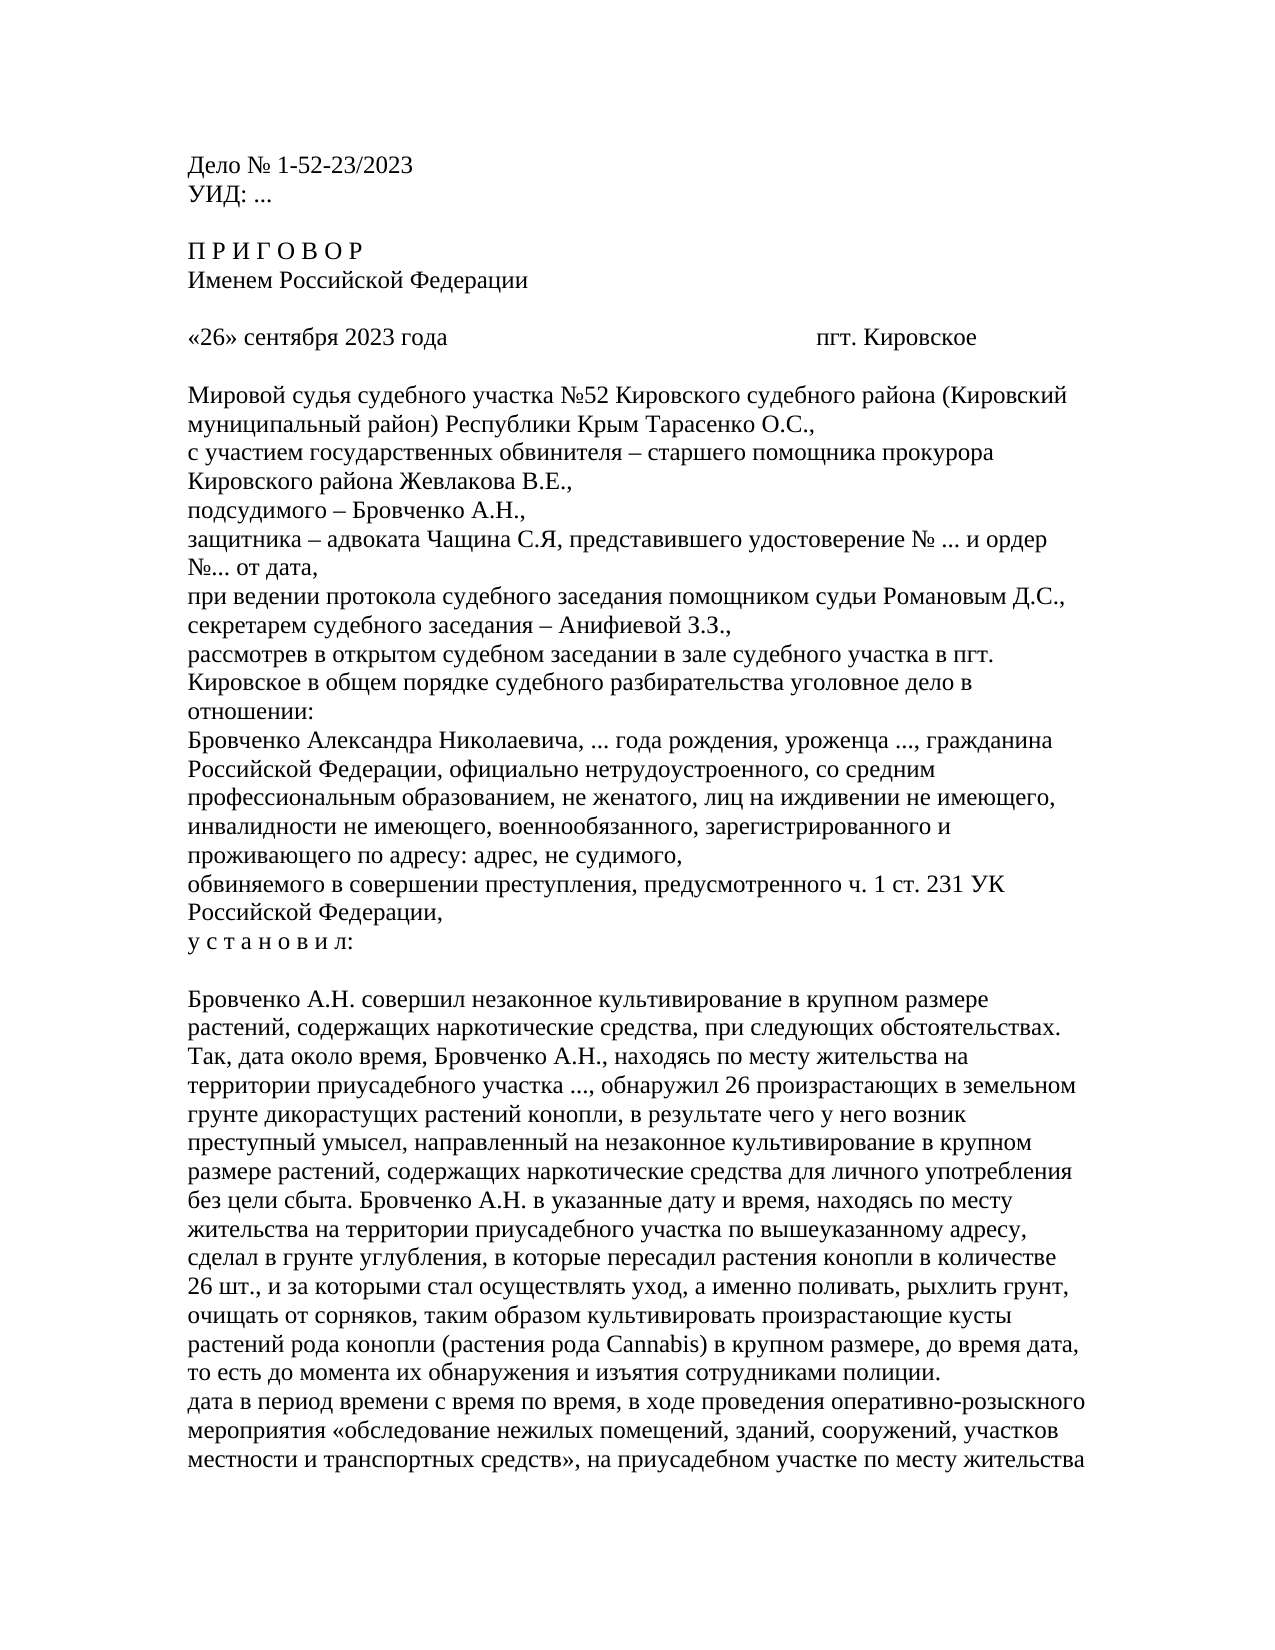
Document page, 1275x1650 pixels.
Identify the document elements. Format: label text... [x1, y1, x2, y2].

text подсудимого – Бровченко А.Н., [187, 495, 1087, 524]
text при ведении протокола судебного заседания помощником судьи Романовым Д.С., секретарем судебного заседания – Анифиевой З.З., [187, 581, 1087, 639]
text Так, дата около время, Бровченко А.Н., находясь по месту жительства на территории приусадебного участка ..., обнаружил 26 произрастающих в земельном грунте дикорастущих растений конопли, в результате чего у него возник преступный умысел, направленный на незаконное культивирование в крупном размере растений, содержащих наркотические средства для личного употребления без цели сбыта. Бровченко А.Н. в указанные дату и время, находясь по месту жительства на территории приусадебного участка по вышеуказанному адресу, сделал в грунте углубления, в которые пересадил растения конопли в количестве 26 шт., и за которыми стал осуществлять уход, а именно поливать, рыхлить грунт, очищать от сорняков, таким образом культивировать произрастающие кусты растений рода конопли (растения рода Cannabis) в крупном размере, до время дата, то есть до момента их обнаружения и изъятия сотрудниками полиции. [187, 1041, 1087, 1386]
text Дело № 1-52-23/2023 [187, 150, 1087, 179]
text Именем Российской Федерации [187, 265, 1087, 294]
text УИД: ... [187, 179, 1087, 207]
text «26» сентября 2023 года пгт. Кировское [187, 322, 1087, 351]
text Бровченко А.Н. совершил незаконное культивирование в крупном размере растений, содержащих наркотические средства, при следующих обстоятельствах. [187, 984, 1087, 1041]
text обвиняемого в совершении преступления, предусмотренного ч. 1 ст. 231 УК Российской Федерации, [187, 869, 1087, 926]
text защитника – адвоката Чащина С.Я, представившего удостоверение № ... и ордер №... от дата, [187, 524, 1087, 581]
text у с т а н о в и л: [187, 926, 1087, 955]
text П Р И Г О В О Р [187, 236, 1087, 265]
text с участием государственных обвинителя – старшего помощника прокурора Кировского района Жевлакова В.Е., [187, 437, 1087, 495]
text Мировой судья судебного участка №52 Кировского судебного района (Кировский муниципальный район) Республики Крым Тарасенко О.С., [187, 380, 1087, 437]
text Бровченко Александра Николаевича, ... года рождения, уроженца ..., гражданина Российской Федерации, официально нетрудоустроенного, со средним профессиональным образованием, не женатого, лиц на иждивении не имеющего, инвалидности не имеющего, военнообязанного, зарегистрированного и проживающего по адресу: адрес, не судимого, [187, 725, 1087, 869]
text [187, 1386, 1087, 1472]
text рассмотрев в открытом судебном заседании в зале судебного участка в пгт. Кировское в общем порядке судебного разбирательства уголовное дело в отношении: [187, 639, 1087, 725]
